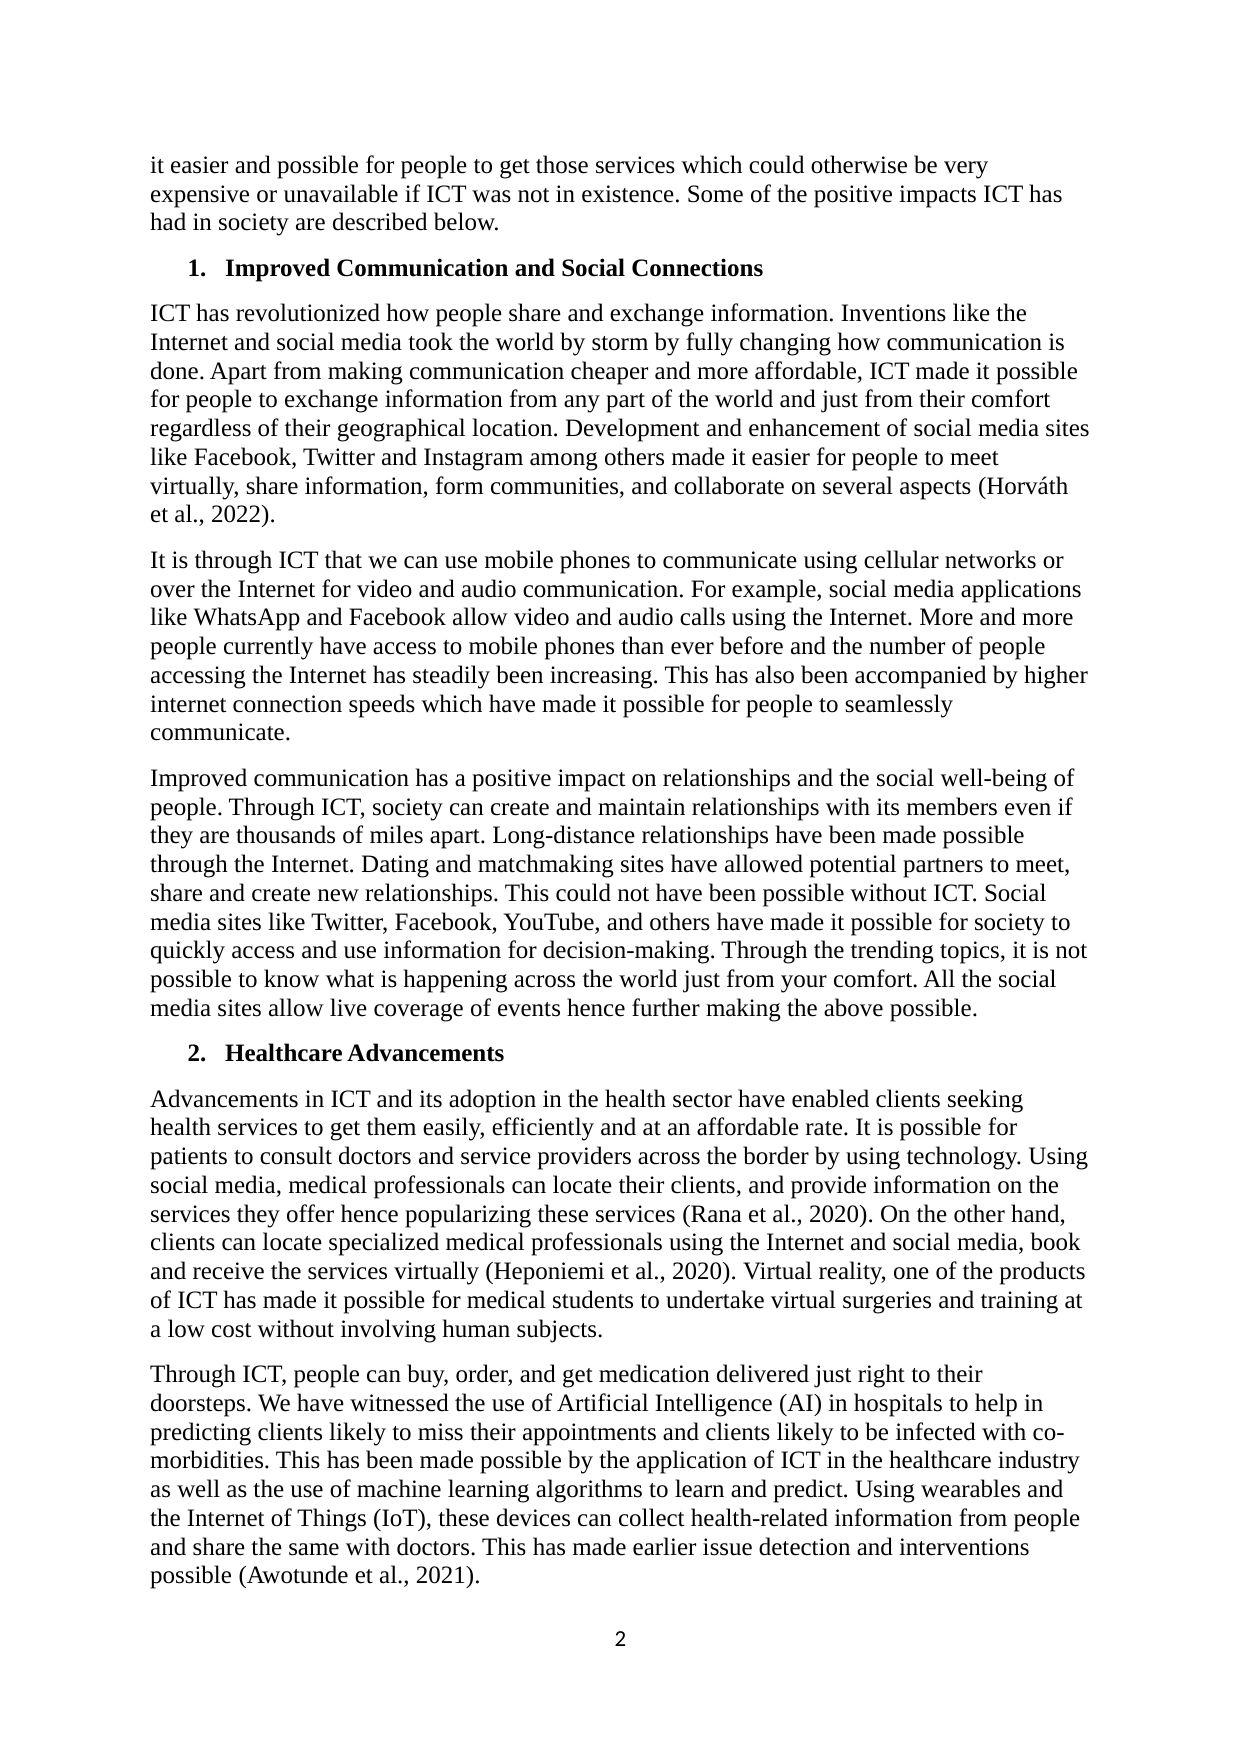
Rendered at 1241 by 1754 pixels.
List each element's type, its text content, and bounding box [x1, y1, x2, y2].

list Healthcare Advancements [187, 1038, 1090, 1067]
text It is through ICT that we can use mobile phones to communicate using cellular networks or over the Internet for video and audio communication. For example, social media applications like WhatsApp and Facebook allow video and audio calls using the Internet. More and more people currently have access to mobile phones than ever before and the number of people accessing the Internet has steadily been increasing. This has also been accompanied by higher internet connection speeds which have made it possible for people to seamlessly communicate. [150, 545, 1090, 746]
text Improved communication has a positive impact on relationships and the social well-being of people. Through ICT, society can create and maintain relationships with its members even if they are thousands of miles apart. Long-distance relationships have been made possible through the Internet. Dating and matchmaking sites have allowed potential partners to meet, share and create new relationships. This could not have been possible without ICT. Social media sites like Twitter, Facebook, YouTube, and others have made it possible for society to quickly access and use information for decision-making. Through the trending topics, it is not possible to know what is happening across the world just from your comfort. All the social media sites allow live coverage of events hence further making the above possible. [150, 763, 1090, 1022]
list Improved Communication and Social Connections [187, 253, 1090, 282]
text Through ICT, people can buy, order, and get medication delivered just right to their doorsteps. We have witnessed the use of Artificial Intelligence (AI) in hospitals to help in predicting clients likely to miss their appointments and clients likely to be infected with co-morbidities. This has been made possible by the application of ICT in the healthcare industry as well as the use of machine learning algorithms to learn and predict. Using wearables and the Internet of Things (IoT), these devices can collect health-related information from people and share the same with doctors. This has made earlier issue detection and interventions possible. [150, 1359, 1090, 1589]
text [150, 150, 1090, 236]
text Advancements in ICT and its adoption in the health sector have enabled clients seeking health services to get them easily, efficiently and at an affordable rate. It is possible for patients to consult doctors and service providers across the border by using technology. Using social media, medical professionals can locate their clients, and provide information on the services they offer hence popularizing these services . On the other hand, clients can locate specialized medical professionals using the Internet and social media, book and receive the services virtually. Virtual reality, one of the products of ICT has made it possible for medical students to undertake virtual surgeries and training at a low cost without involving human subjects. [150, 1084, 1090, 1342]
text ICT has revolutionized how people share and exchange information. Inventions like the Internet and social media took the world by storm by fully changing how communication is done. Apart from making communication cheaper and more affordable, ICT made it possible for people to exchange information from any part of the world and just from their comfort regardless of their geographical location. Development and enhancement of social media sites like Facebook, Twitter and Instagram among others made it easier for people to meet virtually, share information, form communities, and collaborate on several aspects. [150, 298, 1090, 528]
